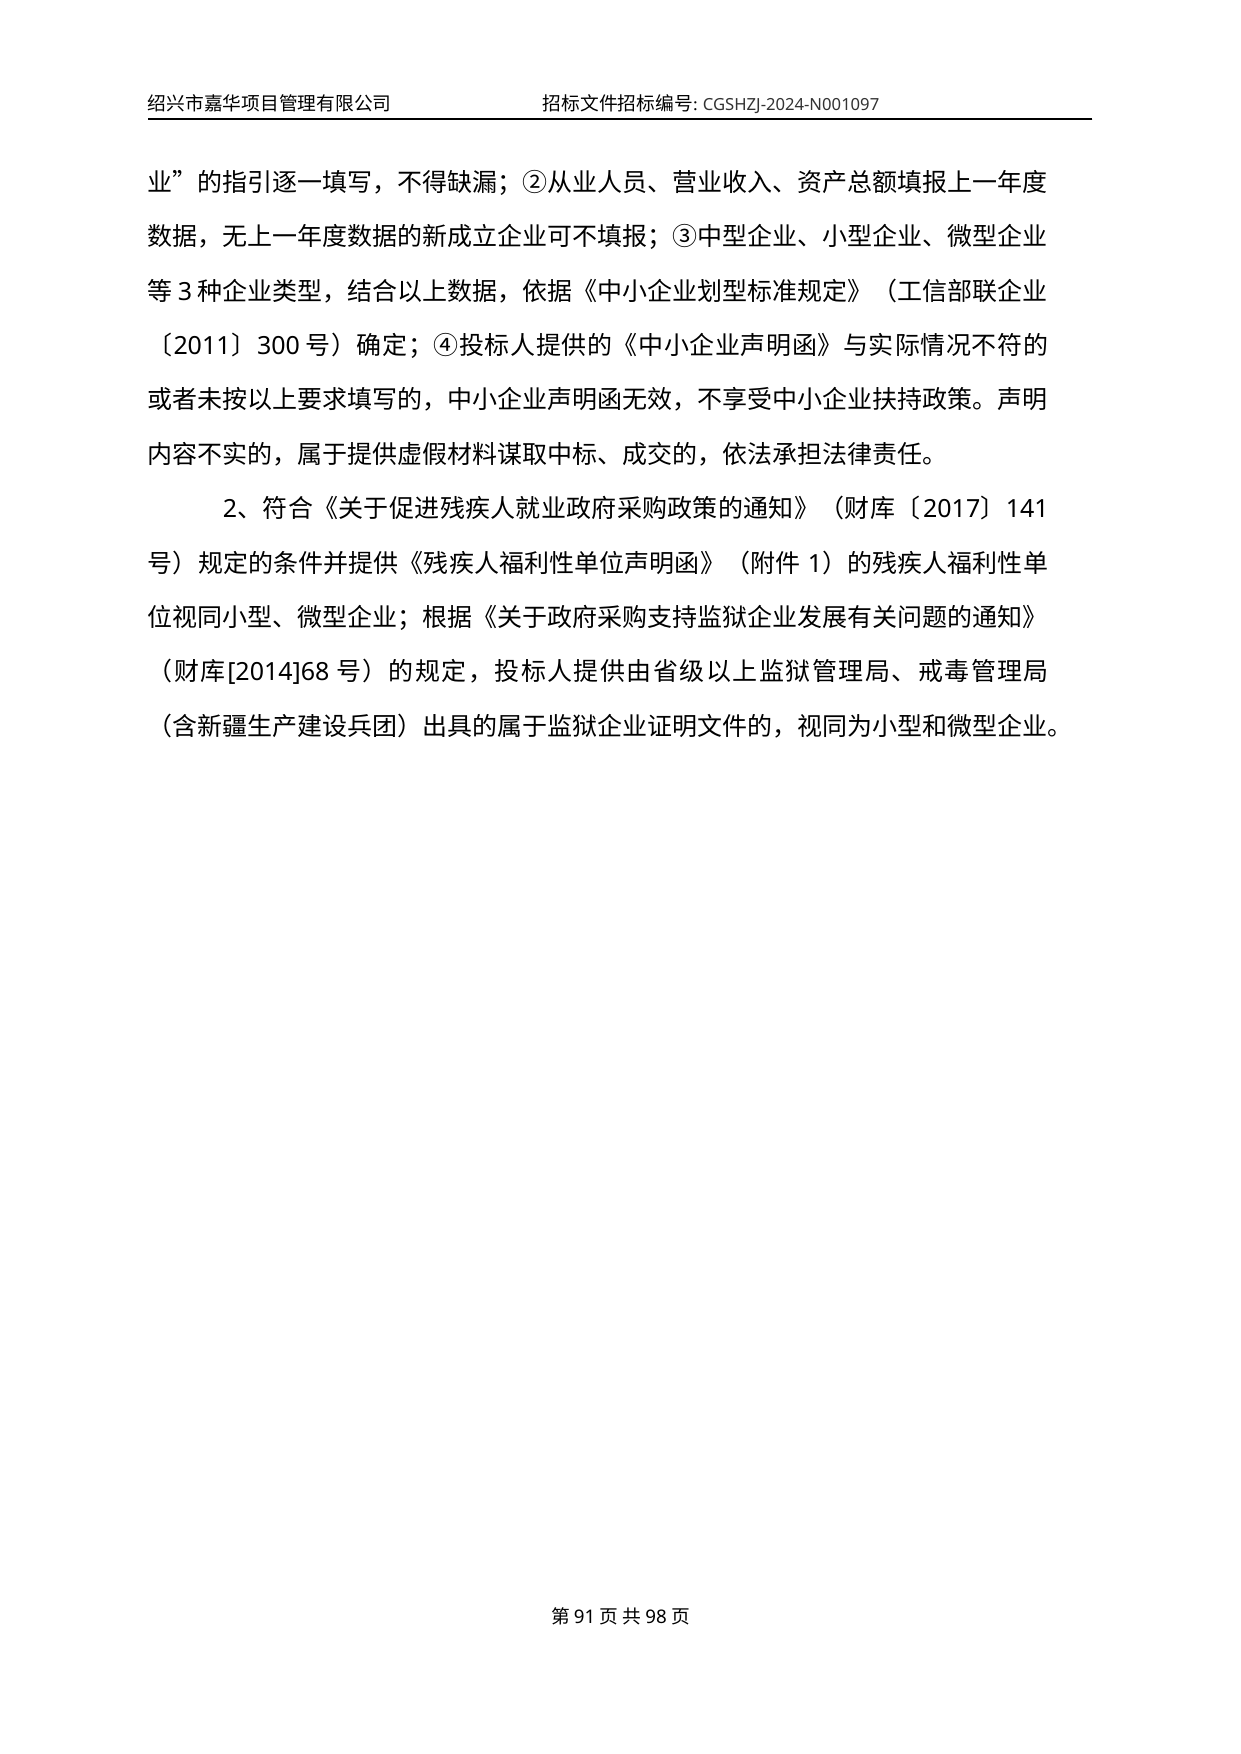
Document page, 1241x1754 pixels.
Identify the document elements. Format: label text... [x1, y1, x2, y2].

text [148, 162, 1049, 471]
text 2、符合《关于促进残疾人就业政府采购政策的通知》（财库〔2017〕141号）规定的条件并提供《残疾人福利性单位声明函》（附件1）的残疾人福利性单位视同小型、微型企业；根据《关于政府采购支持监狱企业发展有关问题的通知》（财库[2014]68号）的规定，投标人提供由省级以上监狱管理局、戒毒管理局（含新疆生产建设兵团）出具的属于监狱企业证明文件的，视同为小型和微型企业。 [148, 489, 1049, 742]
